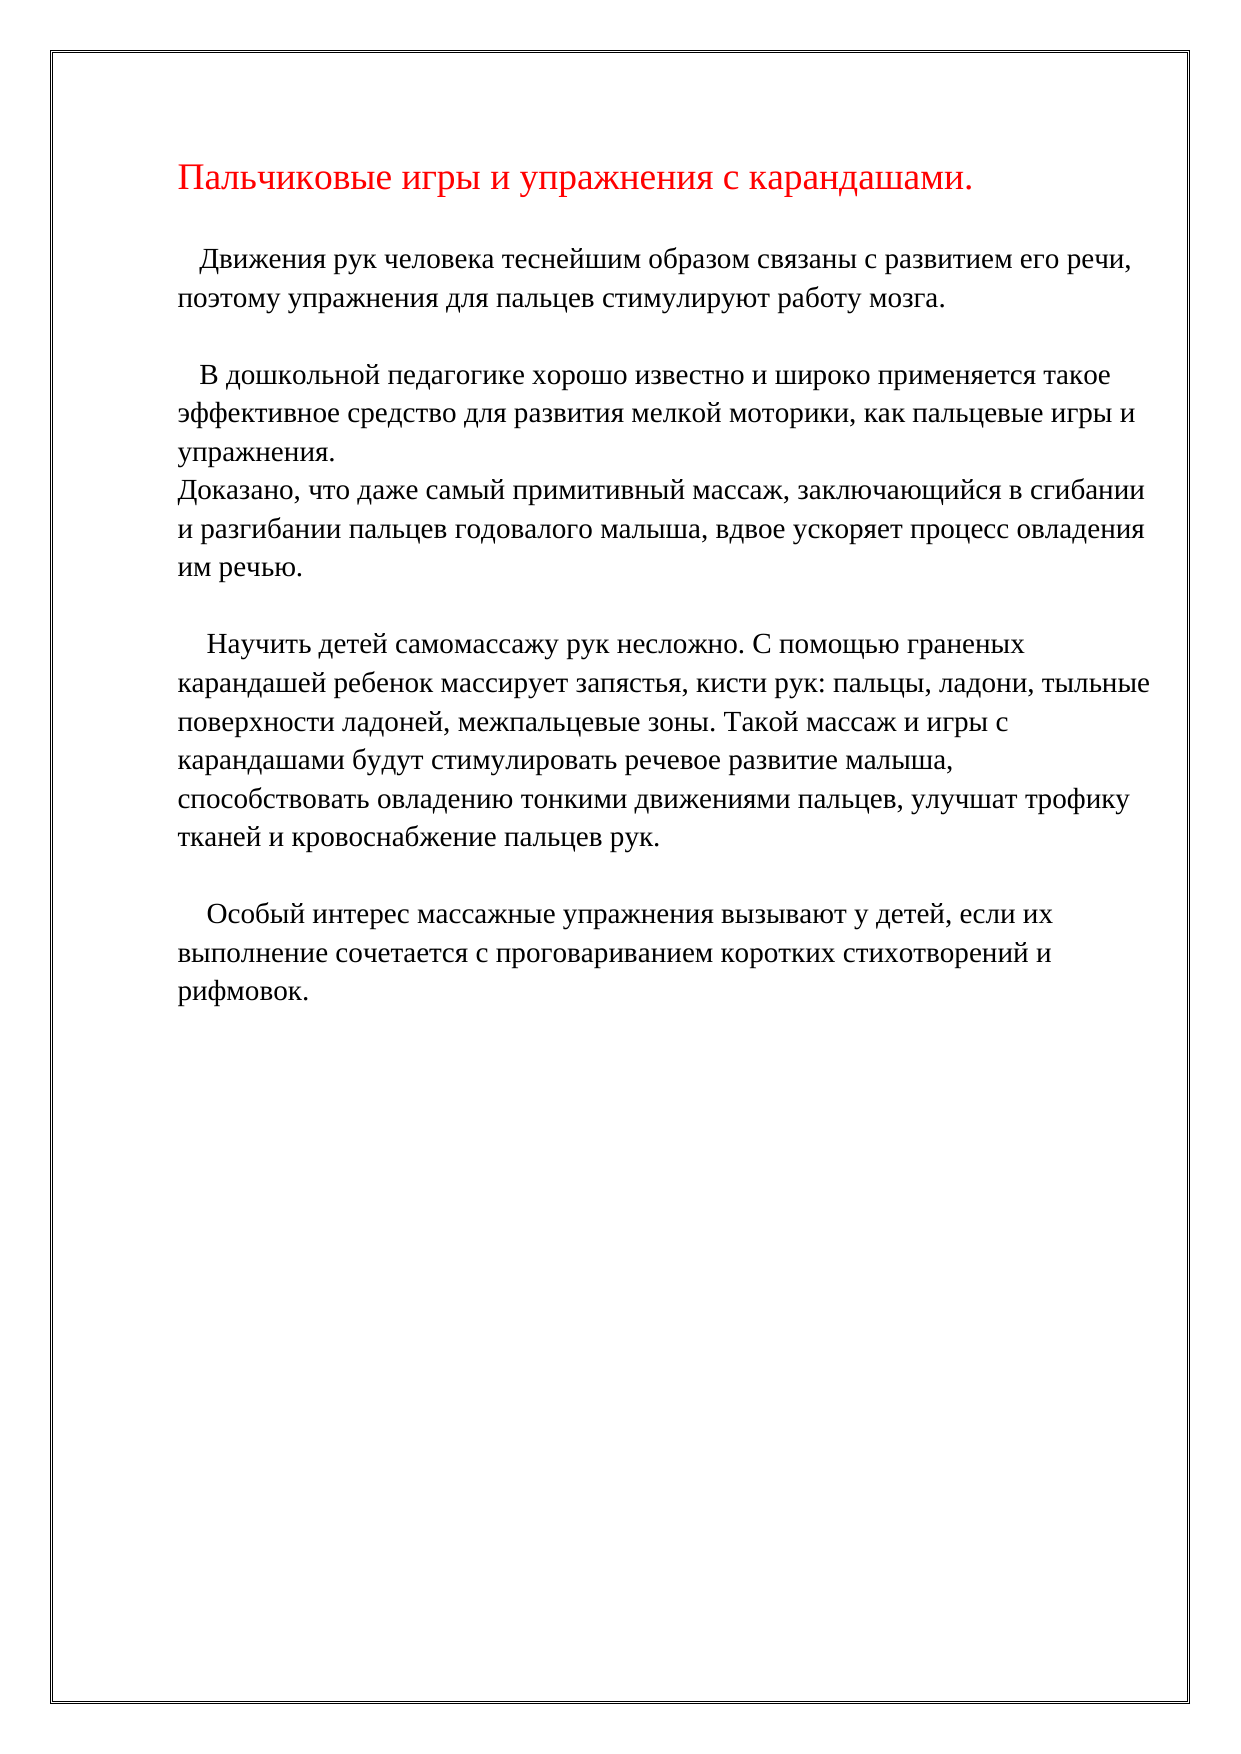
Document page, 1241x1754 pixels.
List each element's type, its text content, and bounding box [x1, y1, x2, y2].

text Пальчиковые игры и упражнения с карандашами. Движения рук человека теснейшим образом связаны с развитием его речи, поэтому упражнения для пальцев стимулируют работу мозга. В дошкольной педагогике хорошо известно и широко применяется такое эффективное средство для развития мелкой моторики, как пальцевые игры и упражнения. Доказано, что даже самый примитивный массаж, заключающийся в сгибании и разгибании пальцев годовалого малыша, вдвое ускоряет процесс овладения им речью. Научить детей самомассажу рук несложно. С помощью граненых карандашей ребенок массирует запястья, кисти рук: пальцы, ладони, тыльные поверхности ладоней, межпальцевые зоны. Такой массаж и игры с карандашами будут стимулировать речевое развитие малыша, способствовать овладению тонкими движениями пальцев, улучшат трофику тканей и кровоснабжение пальцев рук. Особый интерес массажные упражнения вызывают у детей, если их выполнение сочетается с проговариванием коротких стихотворений и рифмовок. [177, 154, 1152, 1007]
